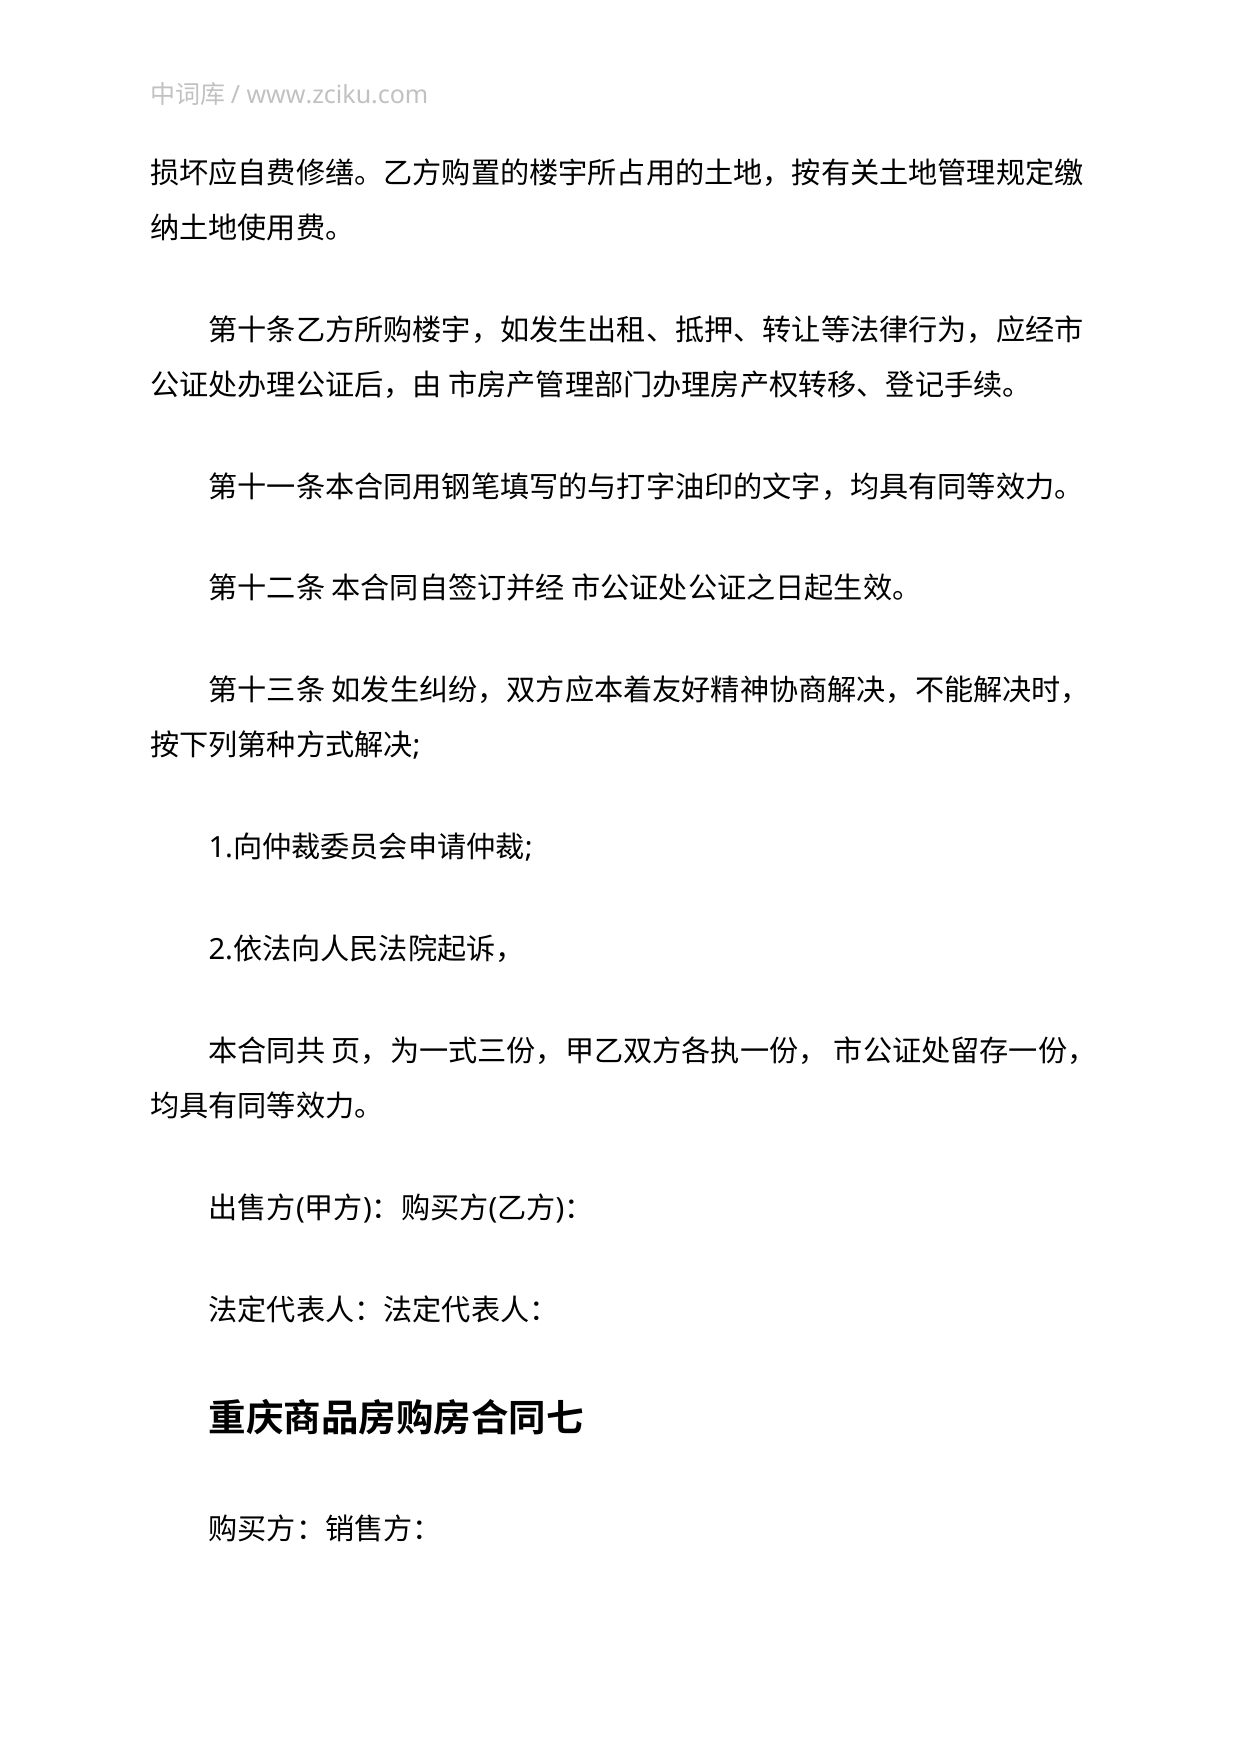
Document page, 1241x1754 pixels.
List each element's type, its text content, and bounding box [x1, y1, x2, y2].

text 本合同共 页，为一式三份，甲乙双方各执一份， 市公证处留存一份，均具有同等效力。 [150, 1028, 1090, 1125]
text 购买方：销售方： [150, 1506, 1090, 1548]
text 2.依法向人民法院起诉， [150, 926, 1090, 968]
text 1.向仲裁委员会申请仲裁; [150, 824, 1090, 866]
text 第十三条 如发生纠纷，双方应本着友好精神协商解决，不能解决时，按下列第种方式解决; [150, 667, 1090, 764]
text 第十一条本合同用钢笔填写的与打字油印的文字，均具有同等效力。 [150, 463, 1090, 506]
text 重庆商品房购房合同七 [150, 1388, 1090, 1442]
text 法定代表人：法定代表人： [150, 1286, 1090, 1329]
text 出售方(甲方)：购买方(乙方)： [150, 1184, 1090, 1227]
text 第十条乙方所购楼宇，如发生出租、抵押、转让等法律行为，应经市公证处办理公证后，由 市房产管理部门办理房产权转移、登记手续。 [150, 307, 1090, 404]
text 第十二条 本合同自签订并经 市公证处公证之日起生效。 [150, 565, 1090, 607]
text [150, 150, 1090, 247]
